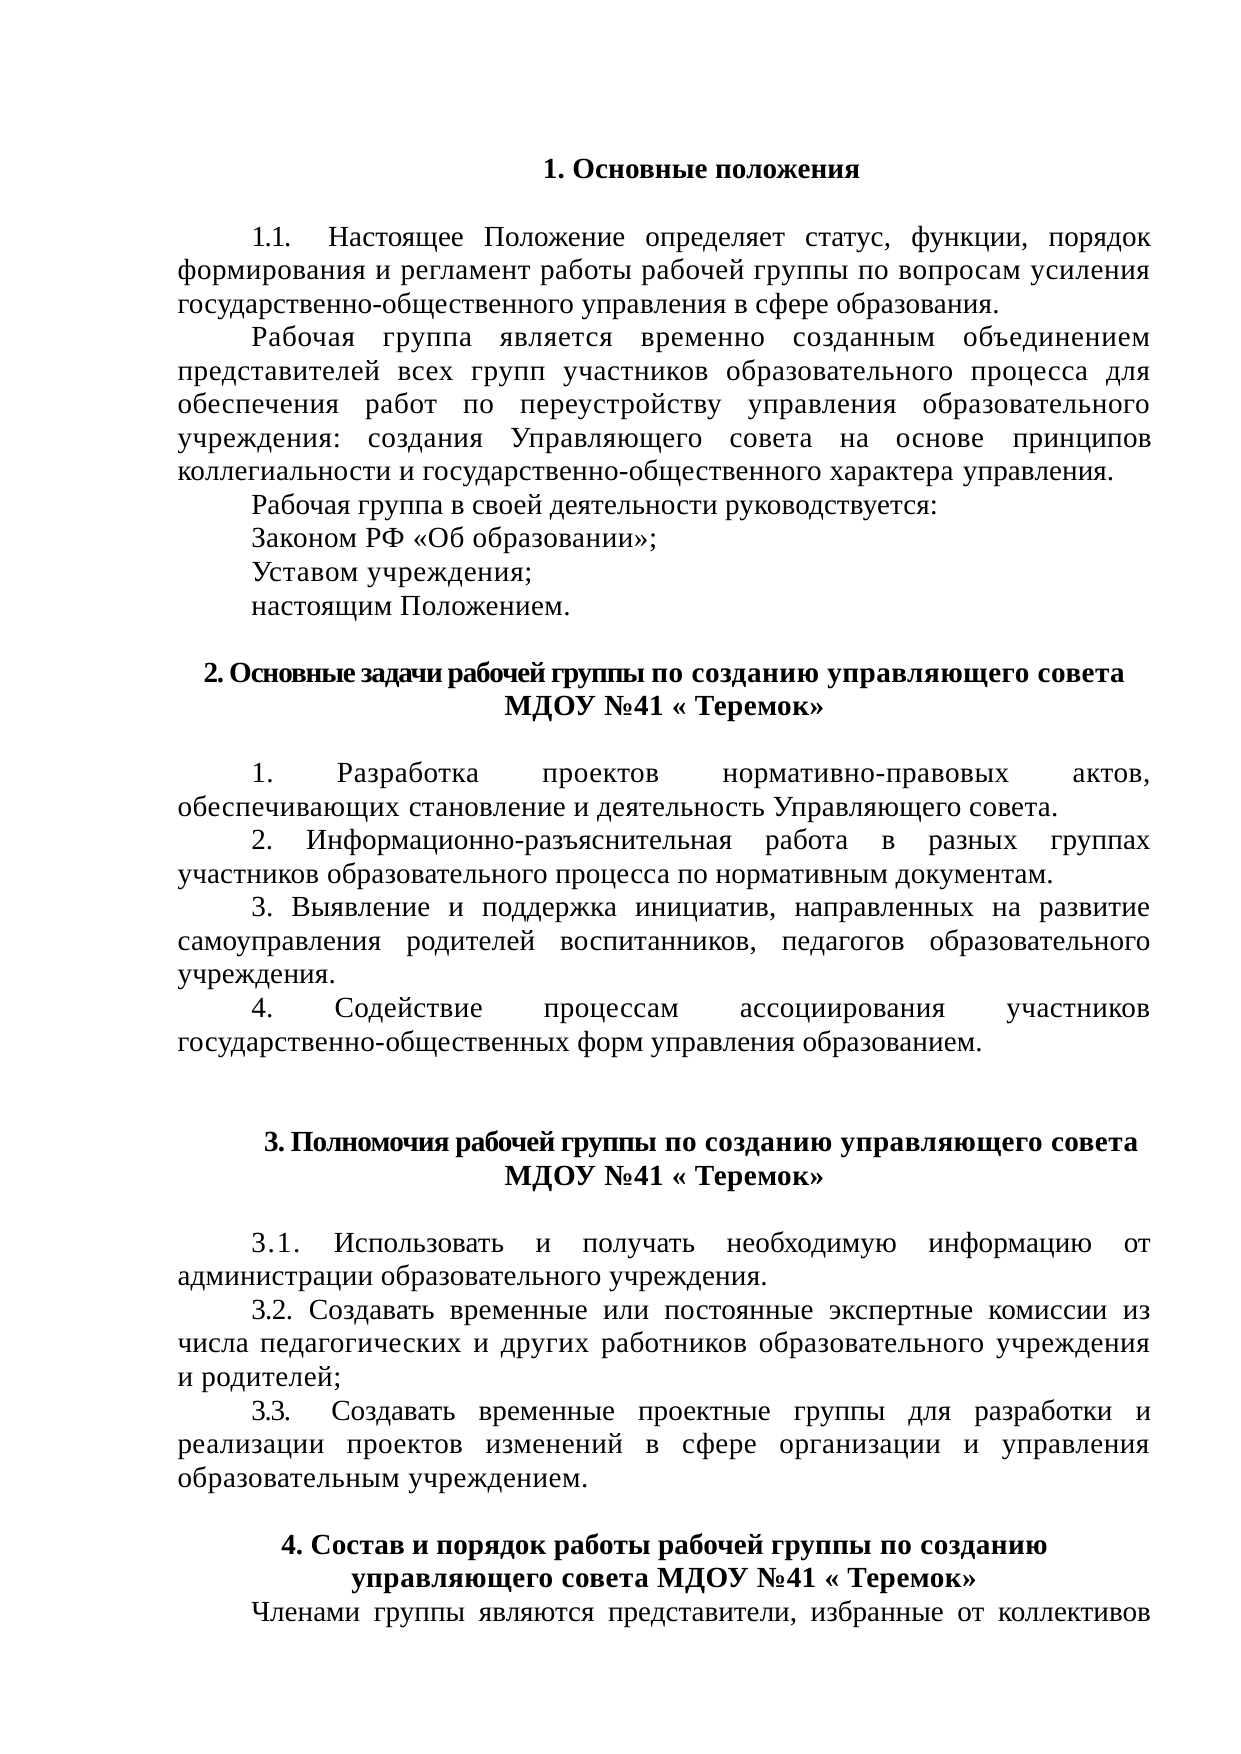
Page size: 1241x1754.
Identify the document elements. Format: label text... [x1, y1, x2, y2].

text Рабочая группа является временно созданным объединением представителей всех групп участников образовательного процесса для обеспечения работ по переустройству управления образовательного учреждения: создания Управляющего совета на основе принципов коллегиальности и государственно-общественного характера управления. [177, 319, 1152, 487]
text 2. Информационно-разъяснительная работа в разных группах участников образовательного процесса по нормативным документам. [177, 822, 1152, 889]
text 3.1. Использовать и получать необходимую информацию от администрации образовательного учреждения. [177, 1225, 1152, 1292]
text 4. Состав и порядок работы рабочей группы по созданию управляющего совета МДОУ №41 « Теремок» [177, 1527, 1152, 1594]
text настоящим Положением. [177, 588, 1152, 621]
text Уставом учреждения; [177, 554, 1152, 588]
text 3.2. Создавать временные или постоянные экспертные комиссии из числа педагогических и других работников образовательного учреждения и родителей; [177, 1292, 1152, 1393]
text 2. Основные задачи рабочей группы по созданию управляющего совета МДОУ №41 « Теремок» [177, 655, 1152, 722]
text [177, 1594, 1152, 1627]
text 1. Разработка проектов нормативно-правовых актов, обеспечивающих становление и деятельность Управляющего совета. [177, 755, 1152, 822]
text Законом РФ «Об образовании»; [177, 521, 1152, 554]
text 3. Полномочия рабочей группы по созданию управляющего совета МДОУ №41 « Теремок» [177, 1124, 1152, 1191]
text 1.1. Настоящее Положение определяет статус, функции, порядок формирования и регламент работы рабочей группы по вопросам усиления государственно-общественного управления в сфере образования. [177, 219, 1152, 319]
text 3. Выявление и поддержка инициатив, направленных на развитие самоуправления родителей воспитанников, педагогов образовательного учреждения. [177, 889, 1152, 990]
text 4. Содействие процессам ассоциирования участников государственно-общественных форм управления образованием. [177, 990, 1152, 1057]
text Рабочая группа в своей деятельности руководствуется: [177, 487, 1152, 521]
text 3.3. Создавать временные проектные группы для разработки и реализации проектов изменений в сфере организации и управления образовательным учреждением. [177, 1393, 1152, 1493]
text 1. Основные положения [177, 152, 1152, 185]
